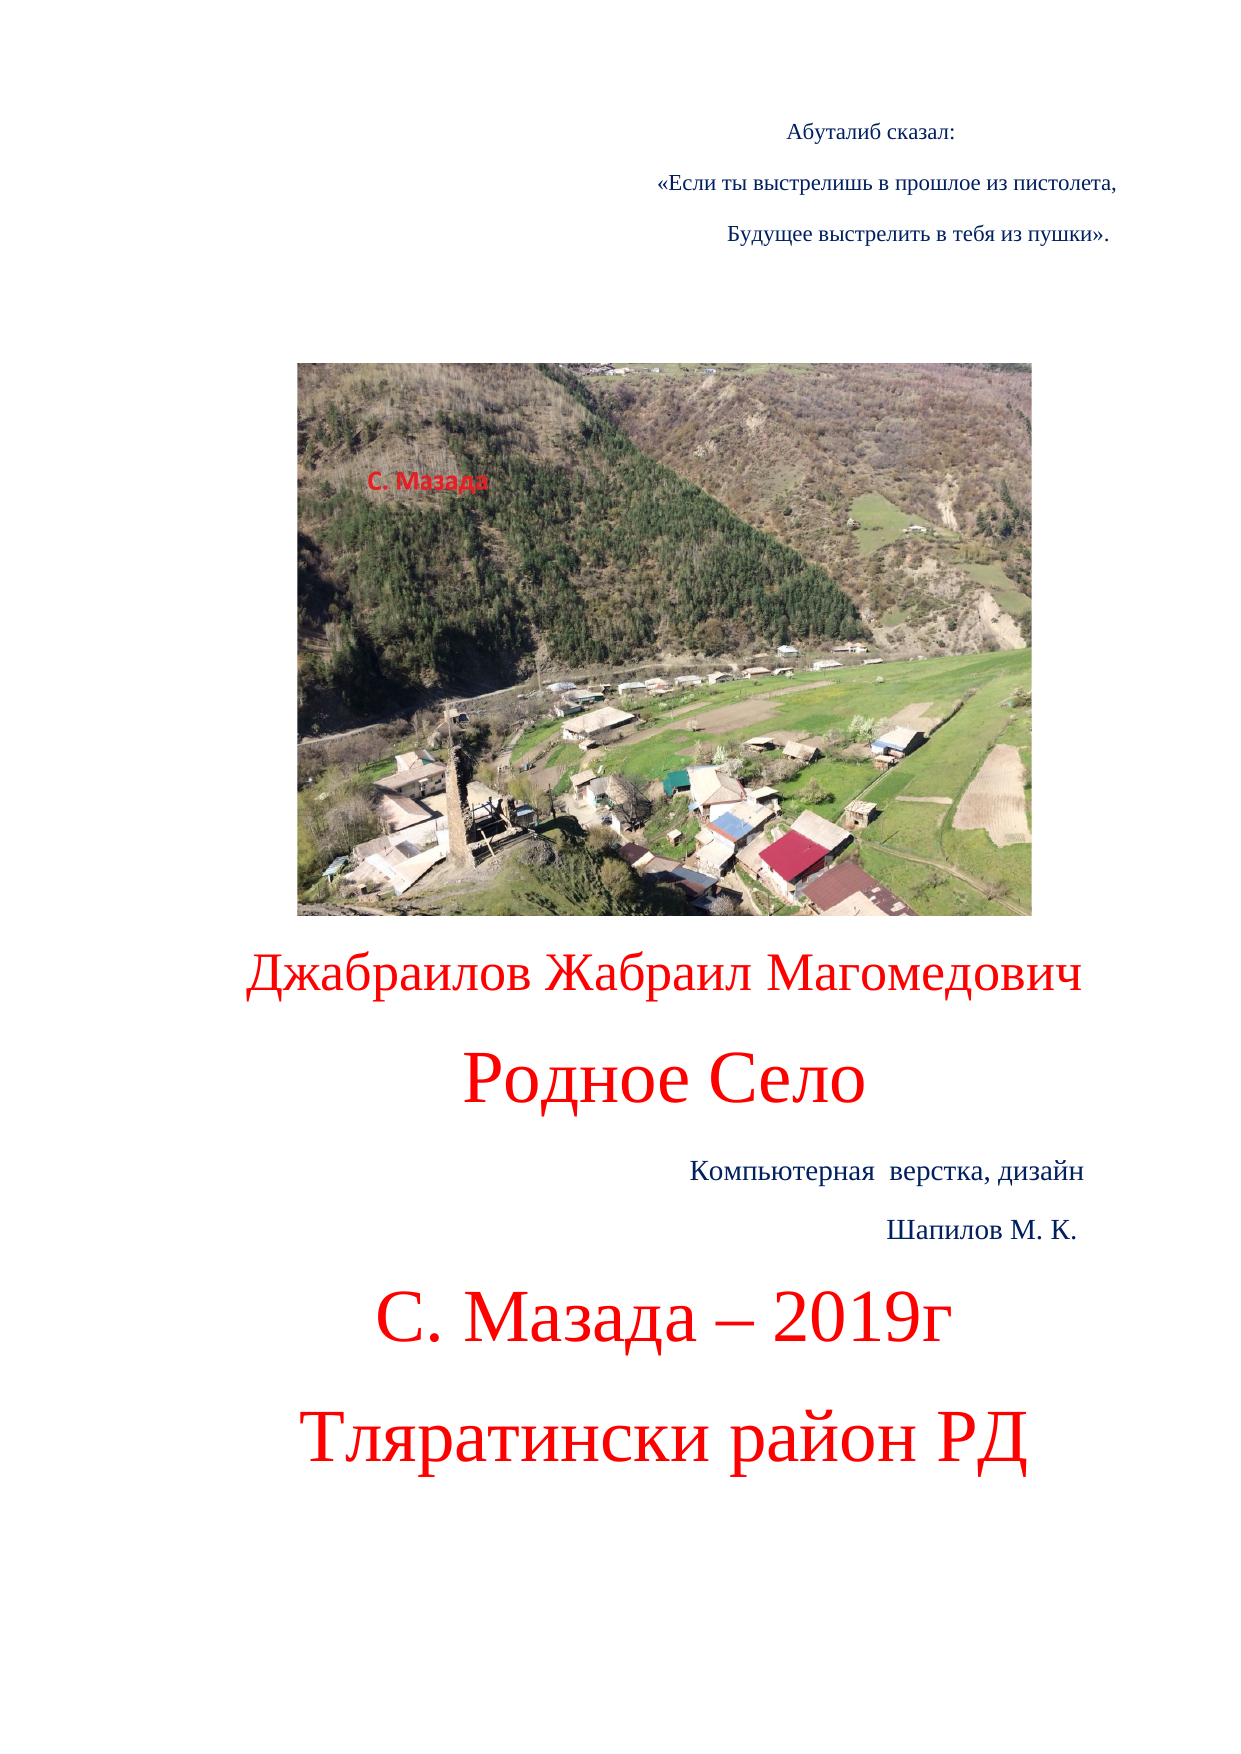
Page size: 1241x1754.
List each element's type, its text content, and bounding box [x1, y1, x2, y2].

text «Если ты выстрелишь в прошлое из пистолета, [177, 169, 1152, 196]
text Родное Село [177, 1033, 1152, 1119]
text С. Мазада – 2019г [177, 1271, 1152, 1358]
text Тляратински район РД [177, 1391, 1152, 1478]
text Шапилов М. К. [177, 1212, 1152, 1246]
text Будущее выстрелить в тебя из пушки». [177, 220, 1152, 247]
text Абуталиб сказал: [177, 118, 1152, 144]
picture [297, 363, 1032, 916]
text Компьютерная верстка, дизайн [177, 1153, 1152, 1186]
text Джабраилов Жабраил Магомедович [177, 940, 1152, 1003]
